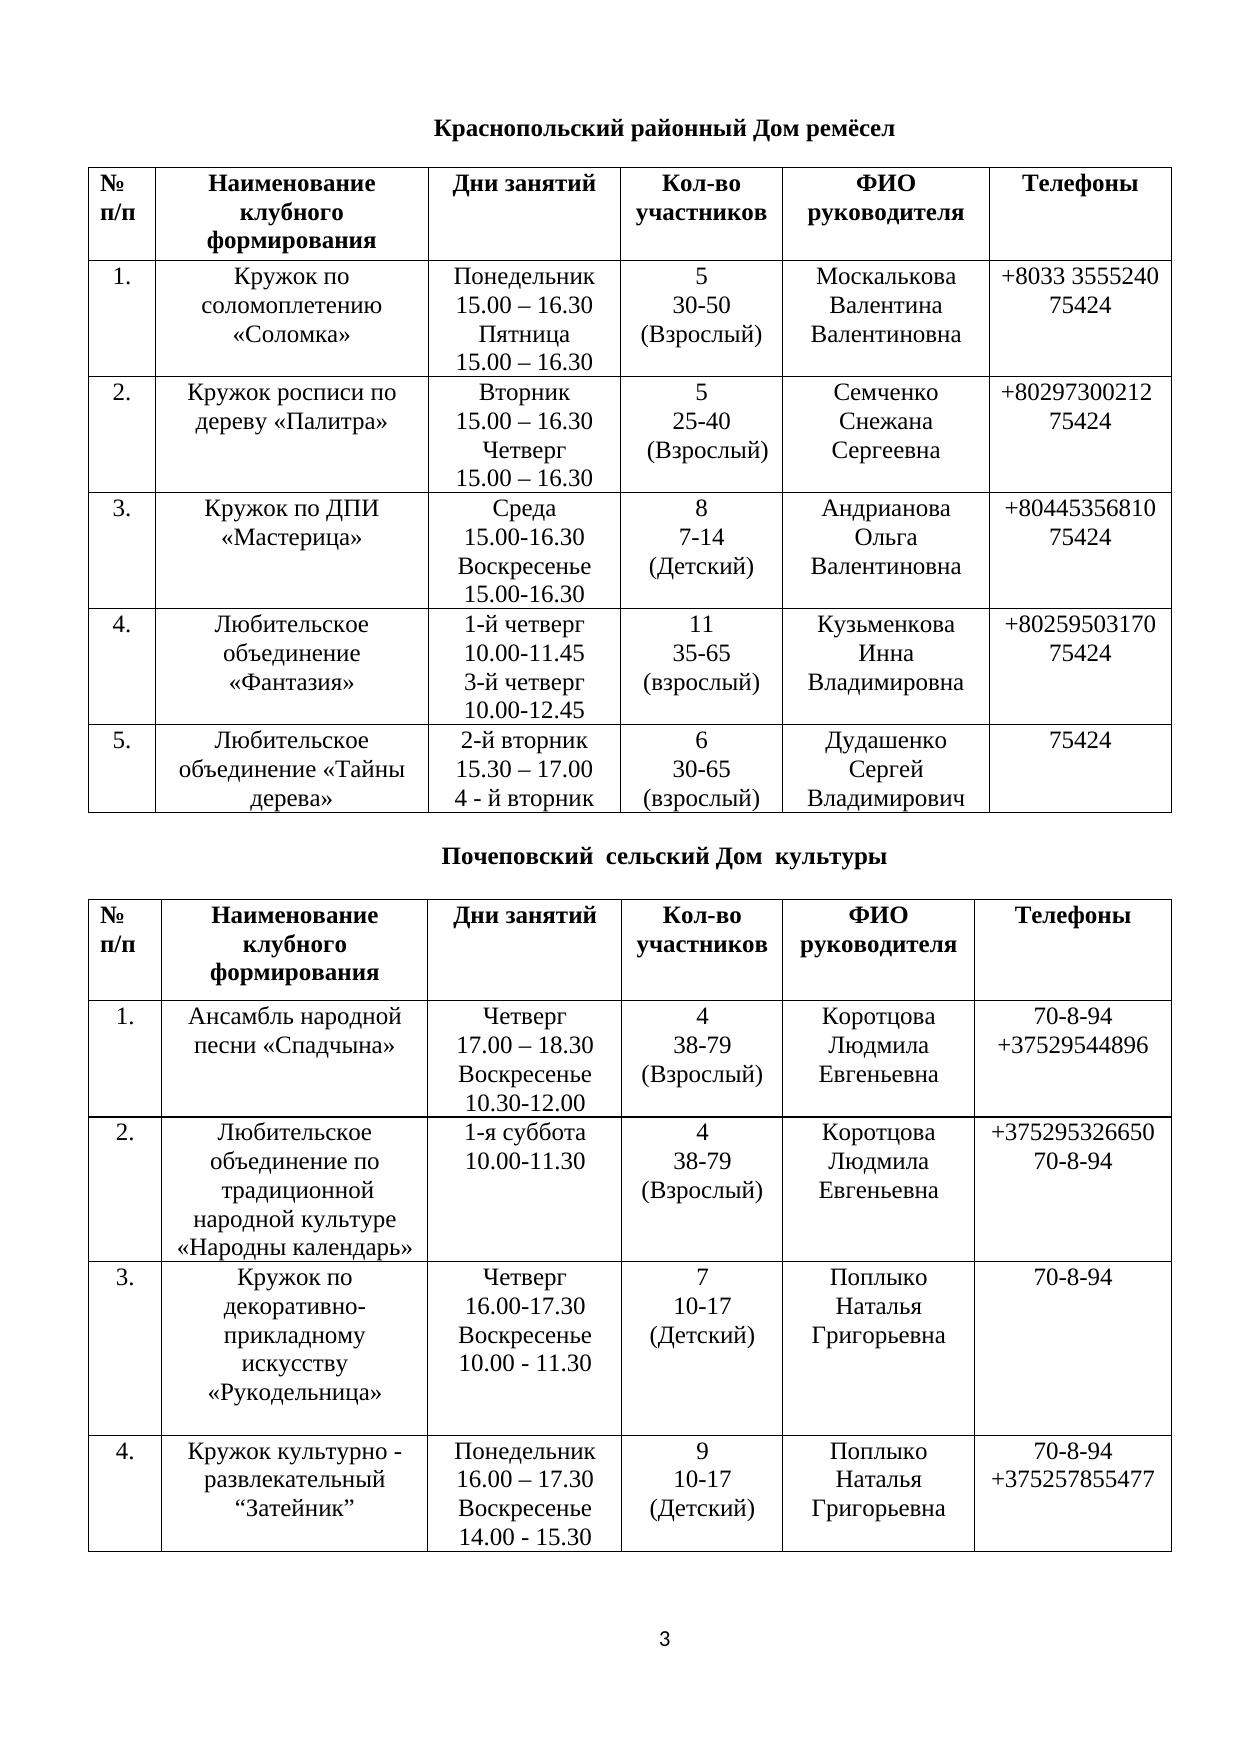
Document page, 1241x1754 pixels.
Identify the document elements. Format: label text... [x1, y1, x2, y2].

table_cell 4 38-79 (Взрослый) [622, 1118, 782, 1261]
table_cell Понедельник 15.00 – 16.30 Пятница 15.00 – 16.30 [429, 261, 620, 376]
table_cell Коротцова Людмила Евгеньевна [783, 1118, 974, 1261]
table_cell 5 30-50 (Взрослый) [621, 261, 782, 376]
table_cell 3. [89, 1262, 161, 1435]
table_header Наименование клубного формирования [156, 168, 428, 260]
table_cell Кружок культурно - развлекательный “Затейник” [162, 1436, 427, 1551]
table_cell Кружок росписи по дереву «Палитра» [156, 377, 428, 492]
table_cell Понедельник 16.00 – 17.30 Воскресенье 14.00 - 15.30 [428, 1436, 621, 1551]
table_header № п/п [89, 168, 155, 260]
table_cell 5 25-40 (Взрослый) [621, 377, 782, 492]
table_cell Поплыко Наталья Григорьевна [783, 1262, 974, 1435]
table_cell 75424 [990, 725, 1171, 812]
table_cell 9 10-17 (Детский) [622, 1436, 782, 1551]
table_cell Любительское объединение «Тайны дерева» [156, 725, 428, 812]
table_cell Вторник 15.00 – 16.30 Четверг 15.00 – 16.30 [429, 377, 620, 492]
table_cell Москалькова Валентина Валентиновна [783, 261, 989, 376]
table_cell 1-я суббота 10.00-11.30 [428, 1118, 621, 1261]
table_cell 8 7-14 (Детский) [621, 493, 782, 608]
table_cell Поплыко Наталья Григорьевна [783, 1436, 974, 1551]
table_cell 3. [89, 493, 155, 608]
table_cell 4. [89, 609, 155, 724]
table_cell Кружок по ДПИ «Мастерица» [156, 493, 428, 608]
table_header ФИО руководителя [783, 168, 989, 260]
table_cell Любительское объединение по традиционной народной культуре «Народны календарь» [162, 1118, 427, 1261]
text Краснопольский районный Дом ремёсел [177, 113, 1152, 142]
table_cell 1-й четверг 10.00-11.45 3-й четверг 10.00-12.45 [429, 609, 620, 724]
table_cell 5. [89, 725, 155, 812]
table_cell 1. [89, 261, 155, 376]
table_header Дни занятий [428, 900, 621, 1000]
table_cell 1. [89, 1001, 161, 1116]
table_cell +80259503170 75424 [990, 609, 1171, 724]
table_cell +80445356810 75424 [990, 493, 1171, 608]
table_cell 2. [89, 377, 155, 492]
table_cell Четверг 17.00 – 18.30 Воскресенье 10.30-12.00 [428, 1001, 621, 1116]
table_cell +8033 3555240 75424 [990, 261, 1171, 376]
table_header Телефоны [975, 900, 1171, 1000]
table_cell Кузьменкова Инна Владимировна [783, 609, 989, 724]
table_cell Кружок по декоративно-прикладному искусству «Рукодельница» [162, 1262, 427, 1435]
table_cell Дудашенко Сергей Владимирович [783, 725, 989, 812]
table_header Телефоны [990, 168, 1171, 260]
table_cell 70-8-94 [975, 1262, 1171, 1435]
table_cell Коротцова Людмила Евгеньевна [783, 1001, 974, 1116]
table_header Кол-во участников [622, 900, 782, 1000]
table_cell Среда 15.00-16.30 Воскресенье 15.00-16.30 [429, 493, 620, 608]
table_cell Андрианова Ольга Валентиновна [783, 493, 989, 608]
table_header № п/п [89, 900, 161, 1000]
table_cell Четверг 16.00-17.30 Воскресенье 10.00 - 11.30 [428, 1262, 621, 1435]
table_cell Любительское объединение «Фантазия» [156, 609, 428, 724]
table_cell 70-8-94 +375257855477 [975, 1436, 1171, 1551]
table_cell 4 38-79 (Взрослый) [622, 1001, 782, 1116]
table_cell +375295326650 70-8-94 [975, 1118, 1171, 1261]
table_header ФИО руководителя [783, 900, 974, 1000]
table_header Кол-во участников [621, 168, 782, 260]
text Почеповский сельский Дом культуры [177, 841, 1152, 870]
table_cell 11 35-65 (взрослый) [621, 609, 782, 724]
table_cell Ансамбль народной песни «Спадчына» [162, 1001, 427, 1116]
table_header Наименование клубного формирования [162, 900, 427, 1000]
table_cell 2-й вторник 15.30 – 17.00 4 - й вторник [429, 725, 620, 812]
table_cell 70-8-94 +37529544896 [975, 1001, 1171, 1116]
table_cell 6 30-65 (взрослый) [621, 725, 782, 812]
table_cell Семченко Снежана Сергеевна [783, 377, 989, 492]
table_cell +80297300212 75424 [990, 377, 1171, 492]
table_cell 2. [89, 1118, 161, 1261]
table_cell 4. [89, 1436, 161, 1551]
table_header Дни занятий [429, 168, 620, 260]
table_cell 7 10-17 (Детский) [622, 1262, 782, 1435]
table_cell Кружок по соломоплетению «Соломка» [156, 261, 428, 376]
